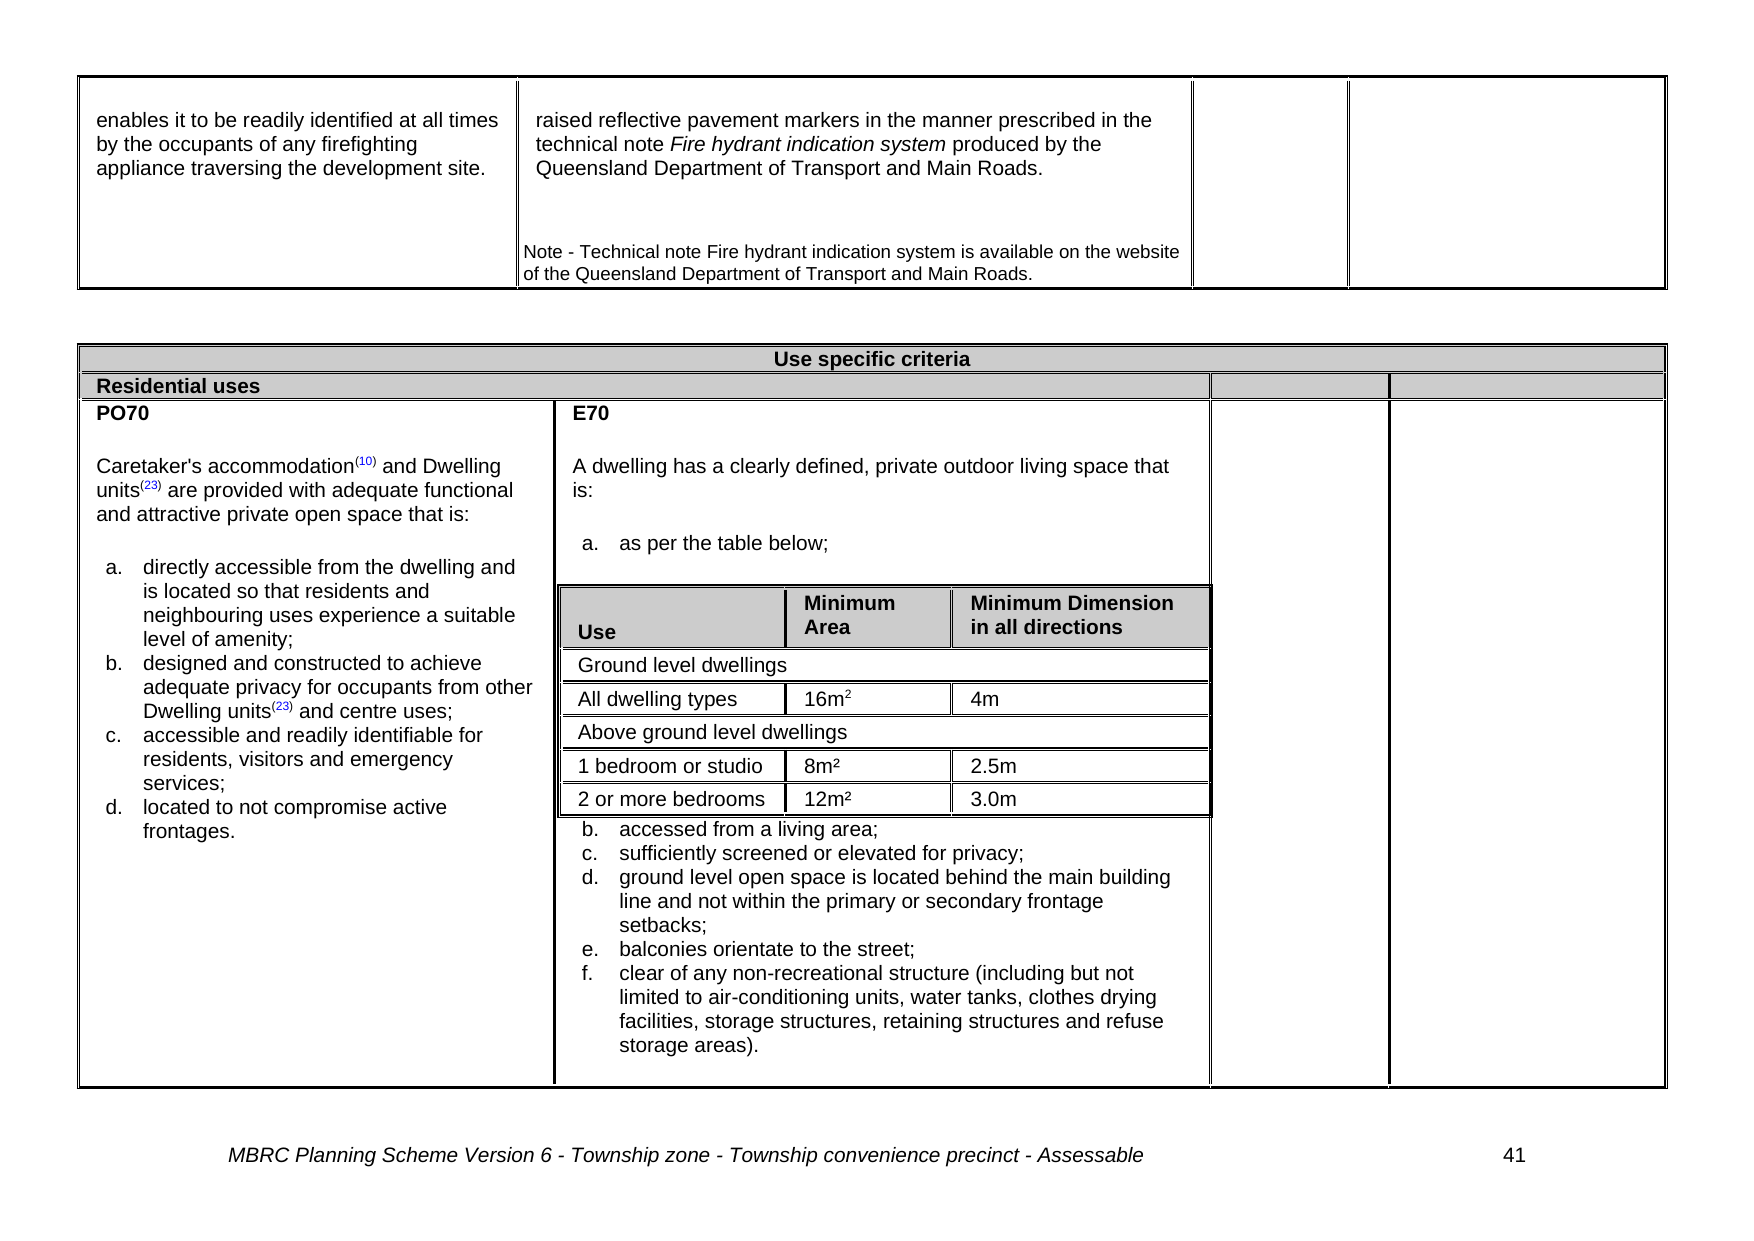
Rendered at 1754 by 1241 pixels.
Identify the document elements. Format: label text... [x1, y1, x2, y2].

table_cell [78, 398, 554, 1086]
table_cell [518, 78, 1193, 287]
table_cell Residential uses [78, 371, 1211, 398]
table_cell [1211, 401, 1389, 1086]
table_cell [1193, 78, 1348, 287]
table_cell [1349, 78, 1664, 287]
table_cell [554, 401, 1211, 1086]
table_header Use specific criteria [80, 347, 1664, 371]
table_cell [1389, 371, 1666, 398]
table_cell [80, 78, 518, 287]
table_cell [1389, 398, 1666, 1086]
table_cell [1212, 374, 1388, 398]
